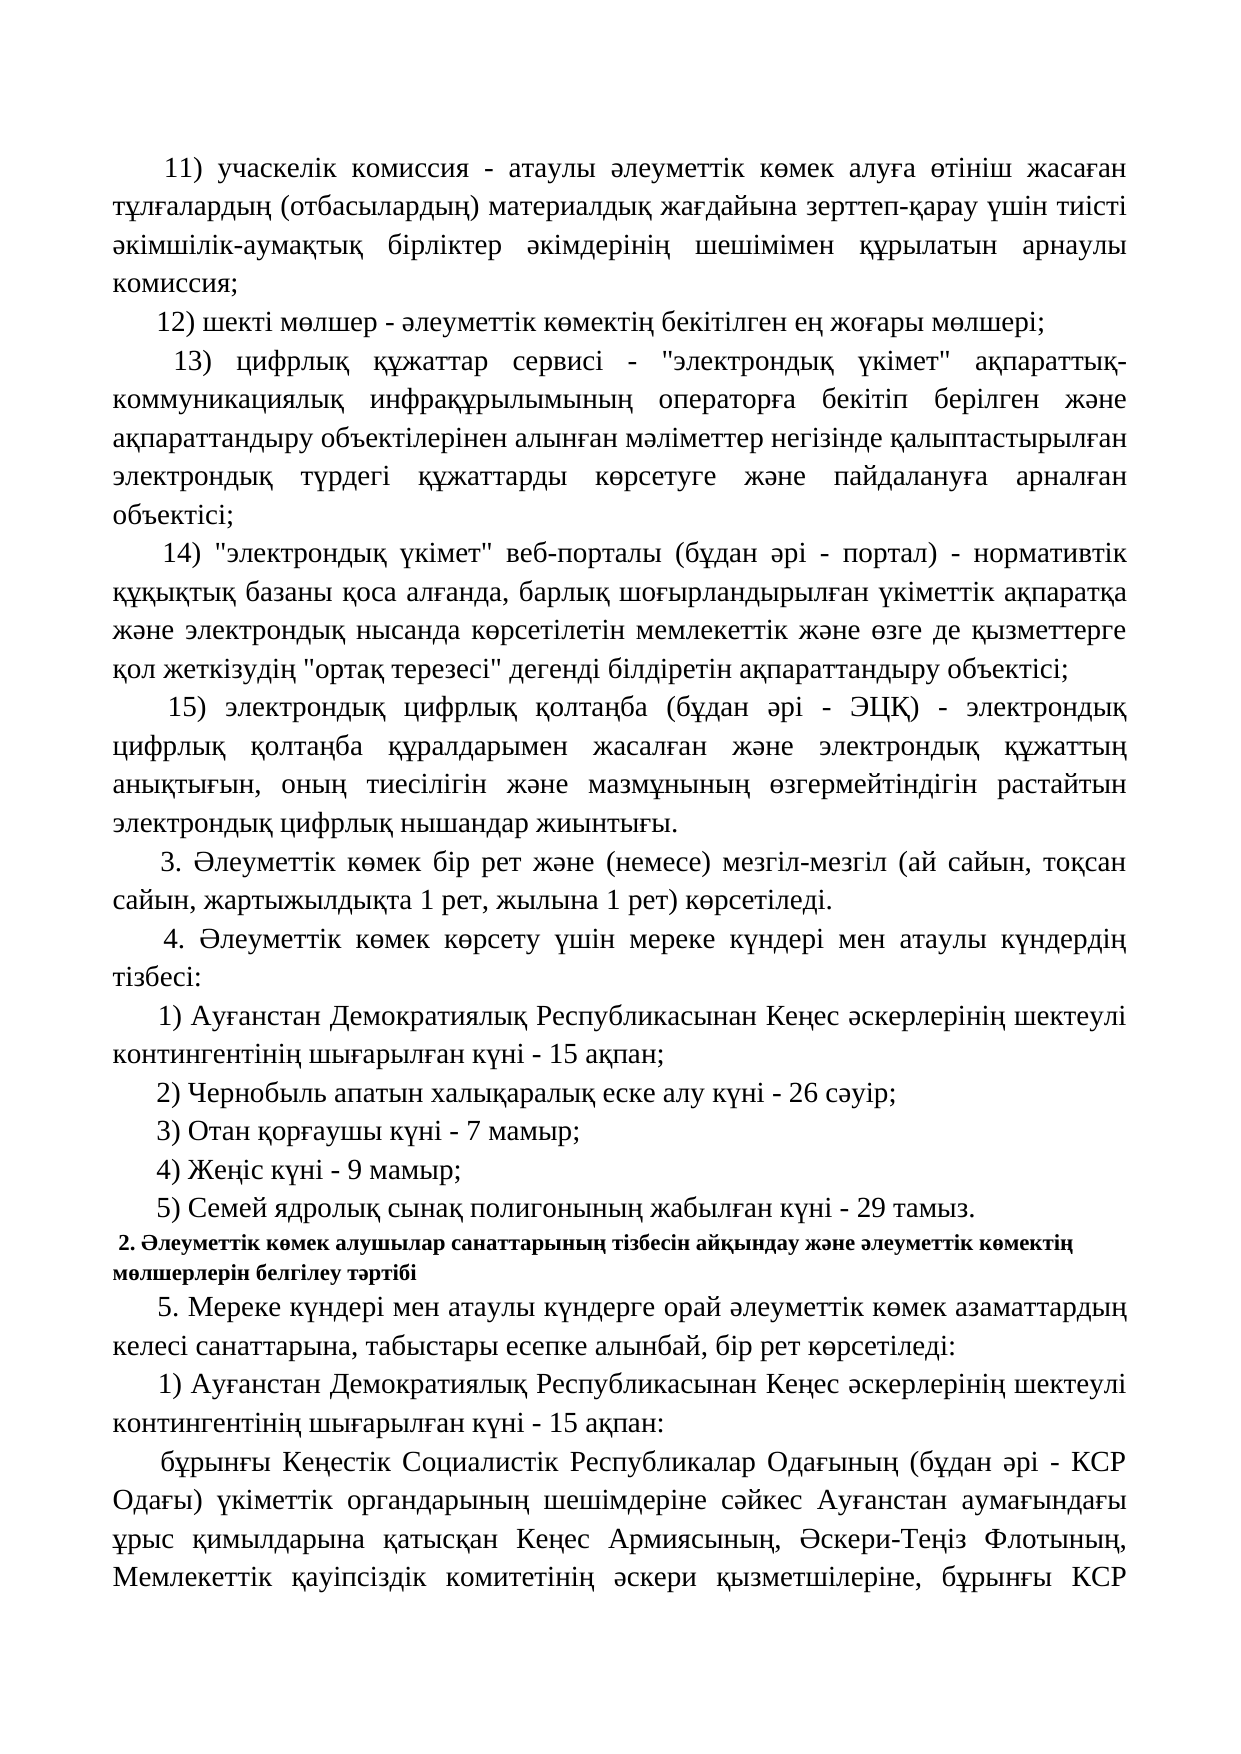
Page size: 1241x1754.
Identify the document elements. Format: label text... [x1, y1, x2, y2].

text 3) Отан қорғаушы күні - 7 мамыр; [112, 1113, 1128, 1147]
text 15) электрондық цифрлық қолтаңба (бұдан әрі - ЭЦҚ) - электрондық цифрлық қолтаңба құралдарымен жасалған және электрондық құжаттың анықтығын, оның тиесілігін және мазмұнының өзгермейтіндігін растайтын электрондық цифрлық нышандар жиынтығы. [112, 689, 1128, 839]
text 12) шекті мөлшер - әлеуметтік көмектің бекітілген ең жоғары мөлшері; [112, 304, 1128, 338]
text 5. Мереке күндері мен атаулы күндерге орай әлеуметтік көмек азаматтардың келесі санаттарына, табыстары есепке алынбай, бір рет көрсетіледі: [112, 1289, 1128, 1362]
text 4) Жеңіс күні - 9 мамыр; [112, 1152, 1128, 1186]
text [112, 1444, 1128, 1593]
text 14) "электрондық үкімет" веб-порталы (бұдан әрі - портал) - нормативтік құқықтық базаны қоса алғанда, барлық шоғырландырылған үкіметтік ақпаратқа және электрондық нысанда көрсетілетін мемлекеттік және өзге де қызметтерге қол жеткізудің "ортақ терезесі" дегенді білдіретін ақпараттандыру объектісі; [112, 535, 1128, 684]
text 4. Әлеуметтік көмек көрсету үшін мереке күндері мен атаулы күндердің тізбесі: [112, 921, 1128, 993]
text 1) Ауғанстан Демократиялық Республикасынан Кеңес әскерлерінің шектеулі контингентінің шығарылған күні - 15 ақпан: [112, 1367, 1128, 1439]
text 3. Әлеуметтік көмек бір рет және (немесе) мезгіл-мезгіл (ай сайын, тоқсан сайын, жартыжылдықта 1 рет, жылына 1 рет) көрсетіледі. [112, 844, 1128, 916]
text 2. Әлеуметтік көмек алушылар санаттарының тізбесін айқындау және әлеуметтік көмектің мөлшерлерін белгілеу тәртібі [112, 1229, 1128, 1286]
text 5) Семей ядролық сынақ полигонының жабылған күні - 29 тамыз. [112, 1191, 1128, 1224]
text 13) цифрлық құжаттар сервисі - "электрондық үкімет" ақпараттық-коммуникациялық инфрақұрылымының операторға бекітіп берілген және ақпараттандыру объектілерінен алынған мәліметтер негізінде қалыптастырылған электрондық түрдегі құжаттарды көрсетуге және пайдалануға арналған объектісі; [112, 343, 1128, 530]
text 1) Ауғанстан Демократиялық Республикасынан Кеңес әскерлерінің шектеулі контингентінің шығарылған күні - 15 ақпан; [112, 998, 1128, 1070]
text 2) Чернобыль апатын халықаралық еске алу күні - 26 сәуір; [112, 1075, 1128, 1108]
text 11) учаскелік комиссия - атаулы әлеуметтік көмек алуға өтініш жасаған тұлғалардың (отбасылардың) материалдық жағдайына зерттеп-қарау үшін тиісті әкімшілік-аумақтық бірліктер әкімдерінің шешімімен құрылатын арнаулы комиссия; [112, 150, 1128, 299]
